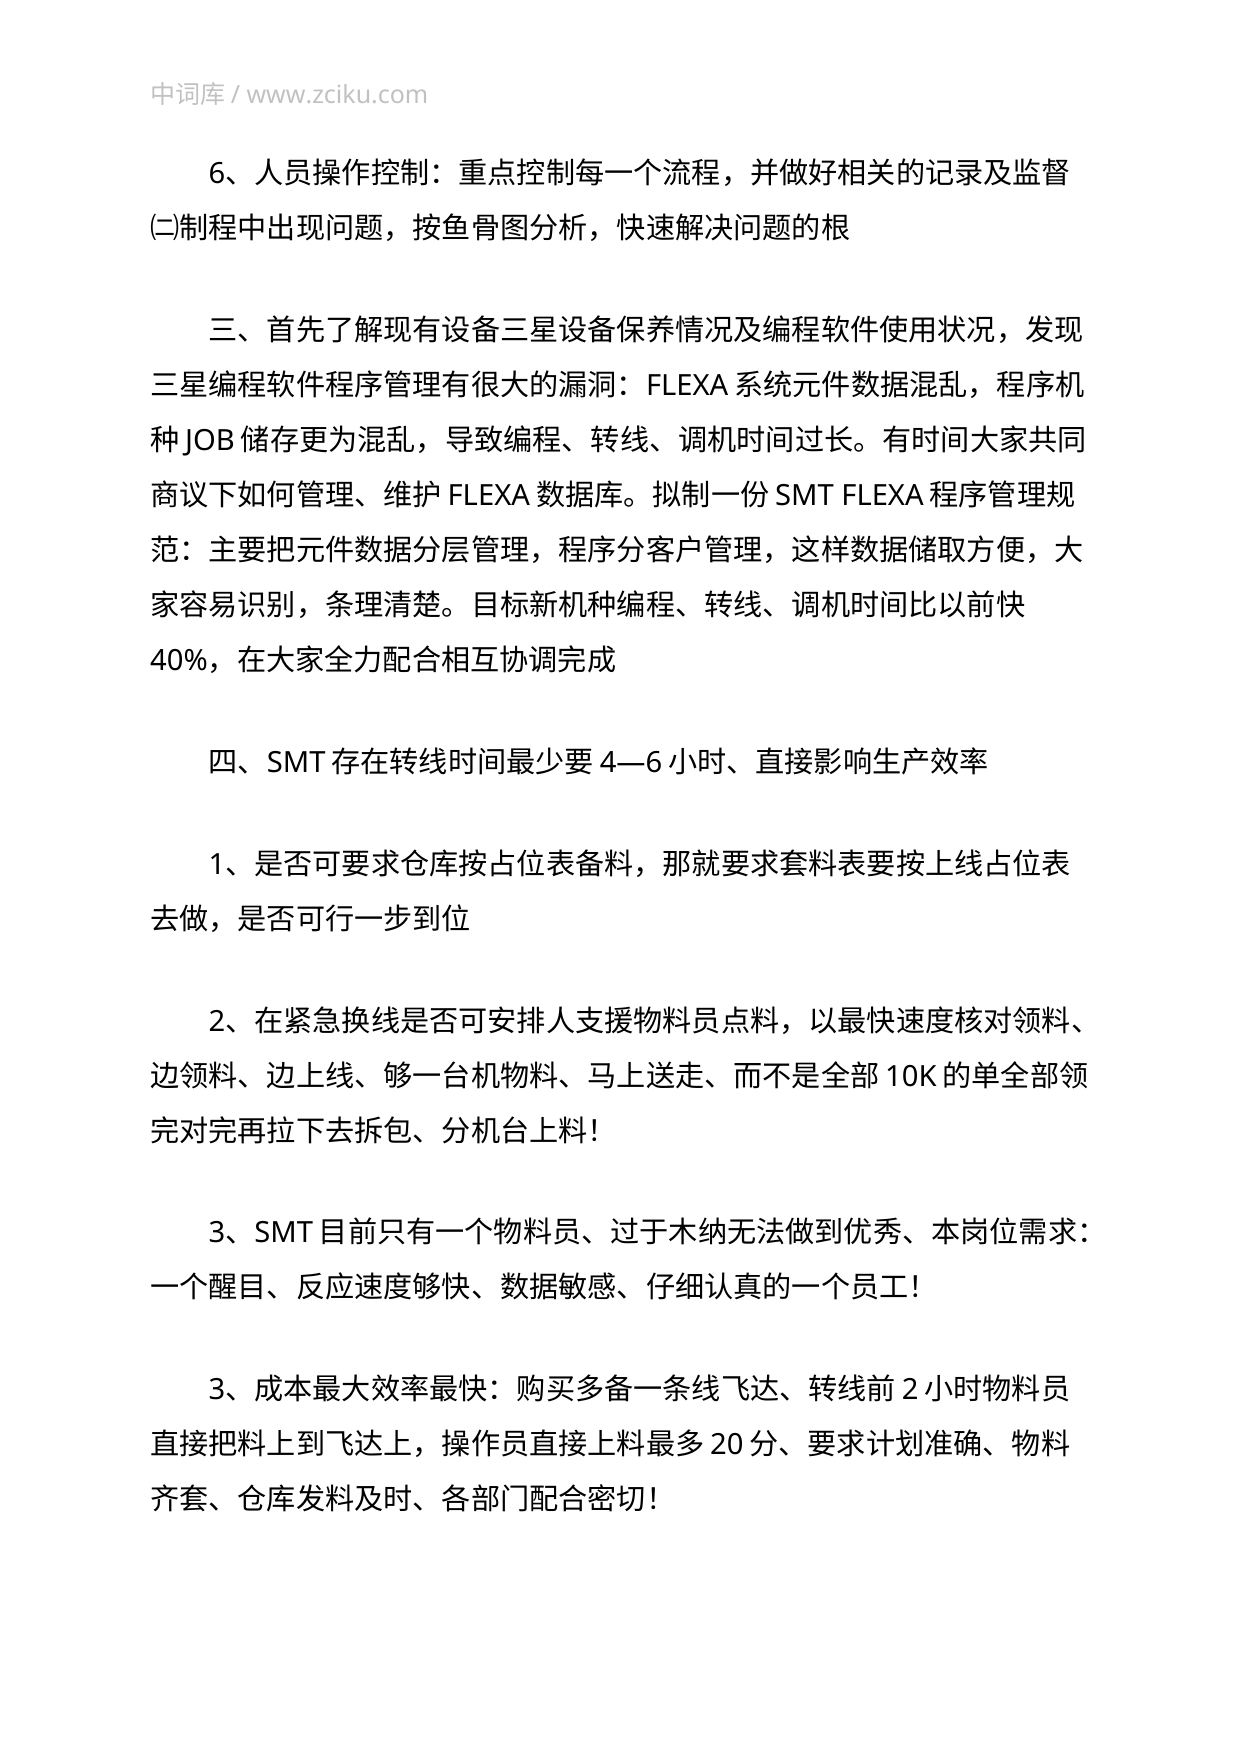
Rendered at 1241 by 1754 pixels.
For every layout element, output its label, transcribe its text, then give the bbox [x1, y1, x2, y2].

text 3、SMT目前只有一个物料员、过于木纳无法做到优秀、本岗位需求：一个醒目、反应速度够快、数据敏感、仔细认真的一个员工！ [150, 1209, 1090, 1306]
text 6、人员操作控制：重点控制每一个流程，并做好相关的记录及监督㈡制程中出现问题，按鱼骨图分析，快速解决问题的根 [150, 150, 1090, 247]
text 四、SMT存在转线时间最少要4—6小时、直接影响生产效率 [150, 738, 1090, 781]
text 3、成本最大效率最快：购买多备一条线飞达、转线前2小时物料员直接把料上到飞达上，操作员直接上料最多20分、要求计划准确、物料齐套、仓库发料及时、各部门配合密切！ [150, 1366, 1090, 1518]
text 2、在紧急换线是否可安排人支援物料员点料，以最快速度核对领料、边领料、边上线、够一台机物料、马上送走、而不是全部10K的单全部领完对完再拉下去拆包、分机台上料！ [150, 997, 1090, 1149]
text 1、是否可要求仓库按占位表备料，那就要求套料表要按上线占位表去做，是否可行一步到位 [150, 840, 1090, 938]
text 三、首先了解现有设备三星设备保养情况及编程软件使用状况，发现三星编程软件程序管理有很大的漏洞：FLEXA系统元件数据混乱，程序机种JOB储存更为混乱，导致编程、转线、调机时间过长。有时间大家共同商议下如何管理、维护FLEXA数据库。拟制一份SMT FLEXA程序管理规范：主要把元件数据分层管理，程序分客户管理，这样数据储取方便，大家容易识别，条理清楚。目标新机种编程、转线、调机时间比以前快40%，在大家全力配合相互协调完成 [150, 307, 1090, 679]
